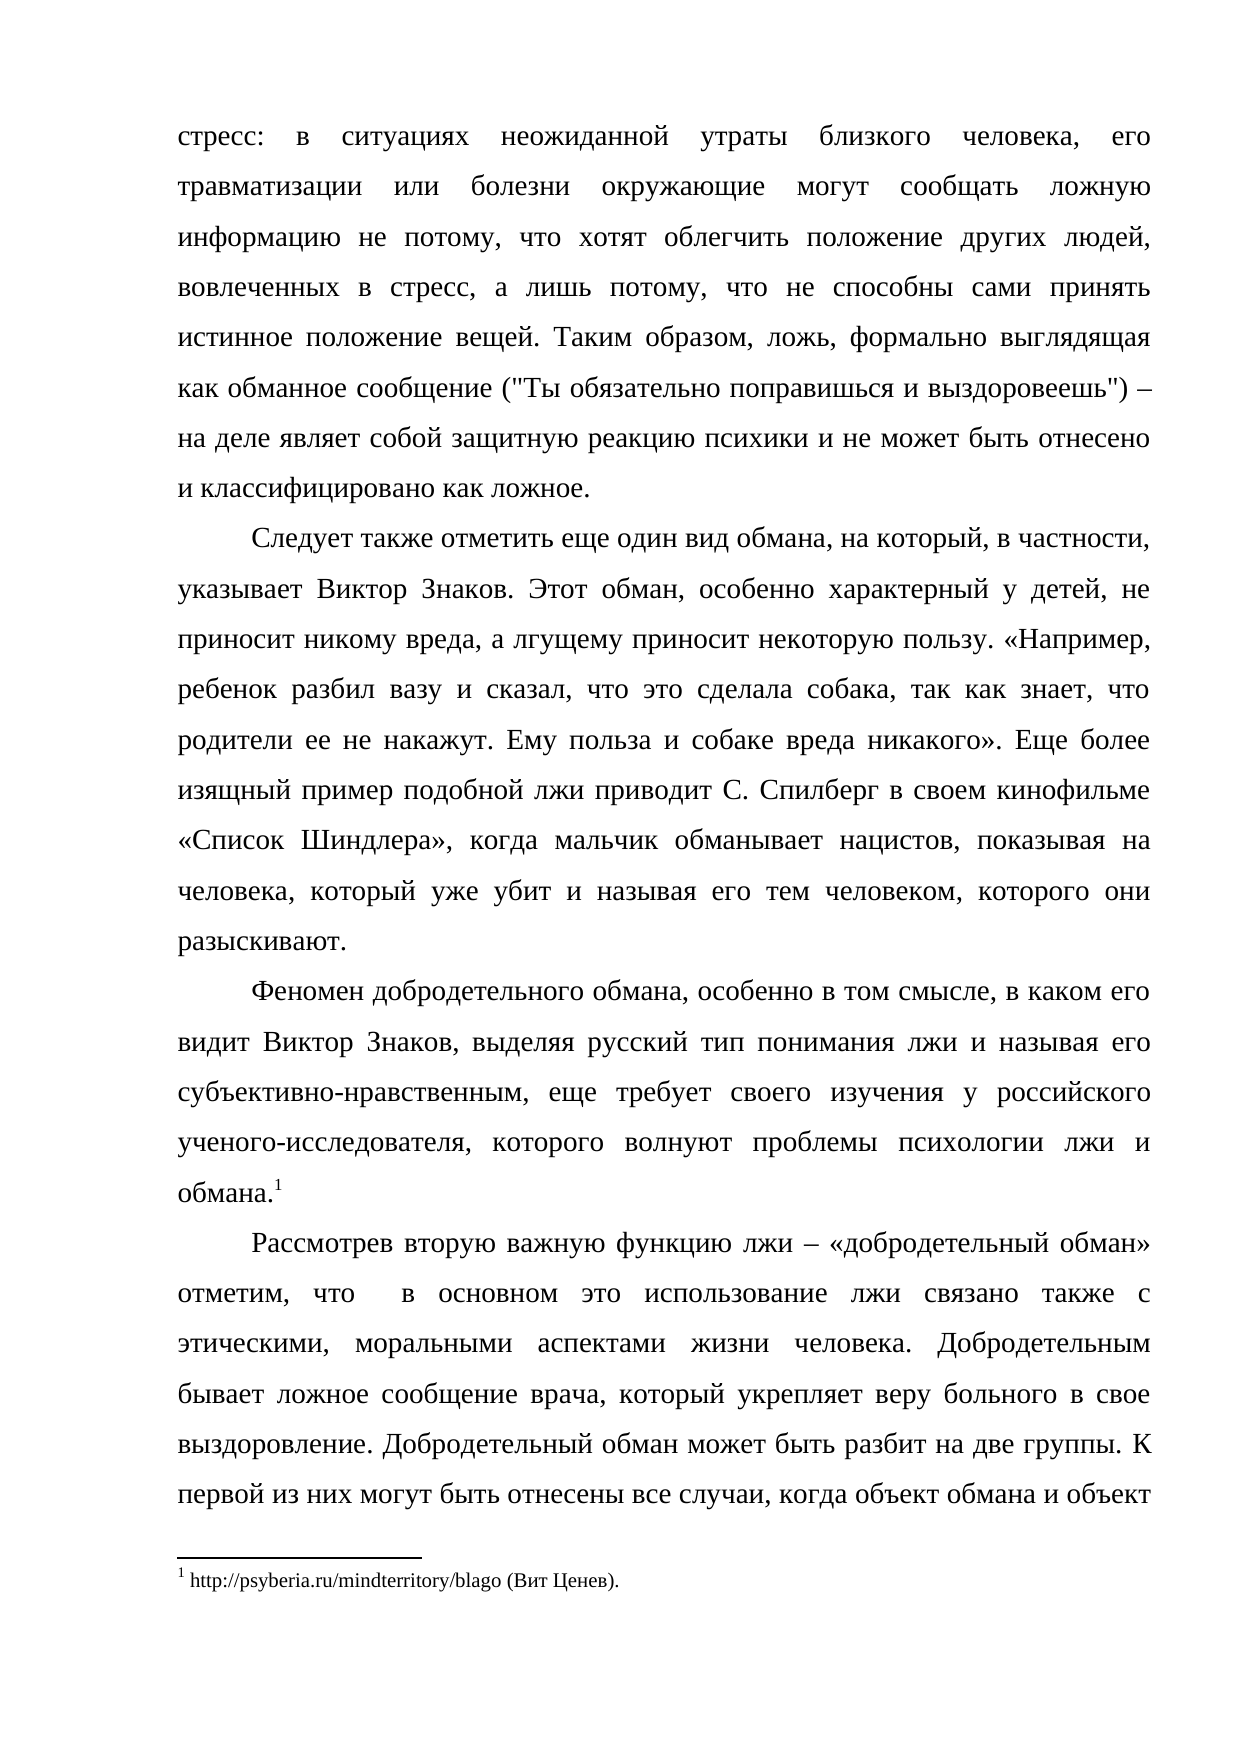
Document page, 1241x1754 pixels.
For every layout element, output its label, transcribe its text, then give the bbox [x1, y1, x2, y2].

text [177, 1225, 1152, 1510]
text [177, 118, 1152, 504]
text Феномен добродетельного обмана, особенно в том смысле, в каком его видит Виктор Знаков, выделяя русский тип понимания лжи и называя его субъективно-нравственным, еще требует своего изучения у российского ученого-исследователя, которого волнуют проблемы психологии лжи и обмана. [177, 973, 1152, 1208]
text Следует также отметить еще один вид обмана, на который, в частности, указывает Виктор Знаков. Этот обман, особенно характерный у детей, не приносит никому вреда, а лгущему приносит некоторую пользу. «Например, ребенок разбил вазу и сказал, что это сделала собака, так как знает, что родители ее не накажут. Ему польза и собаке вреда никакого». Еще более изящный пример подобной лжи приводит С. Спилберг в своем кинофильме «Список Шиндлера», когда мальчик обманывает нацистов, показывая на человека, который уже убит и называя его тем человеком, которого они разыскивают. [177, 521, 1152, 957]
